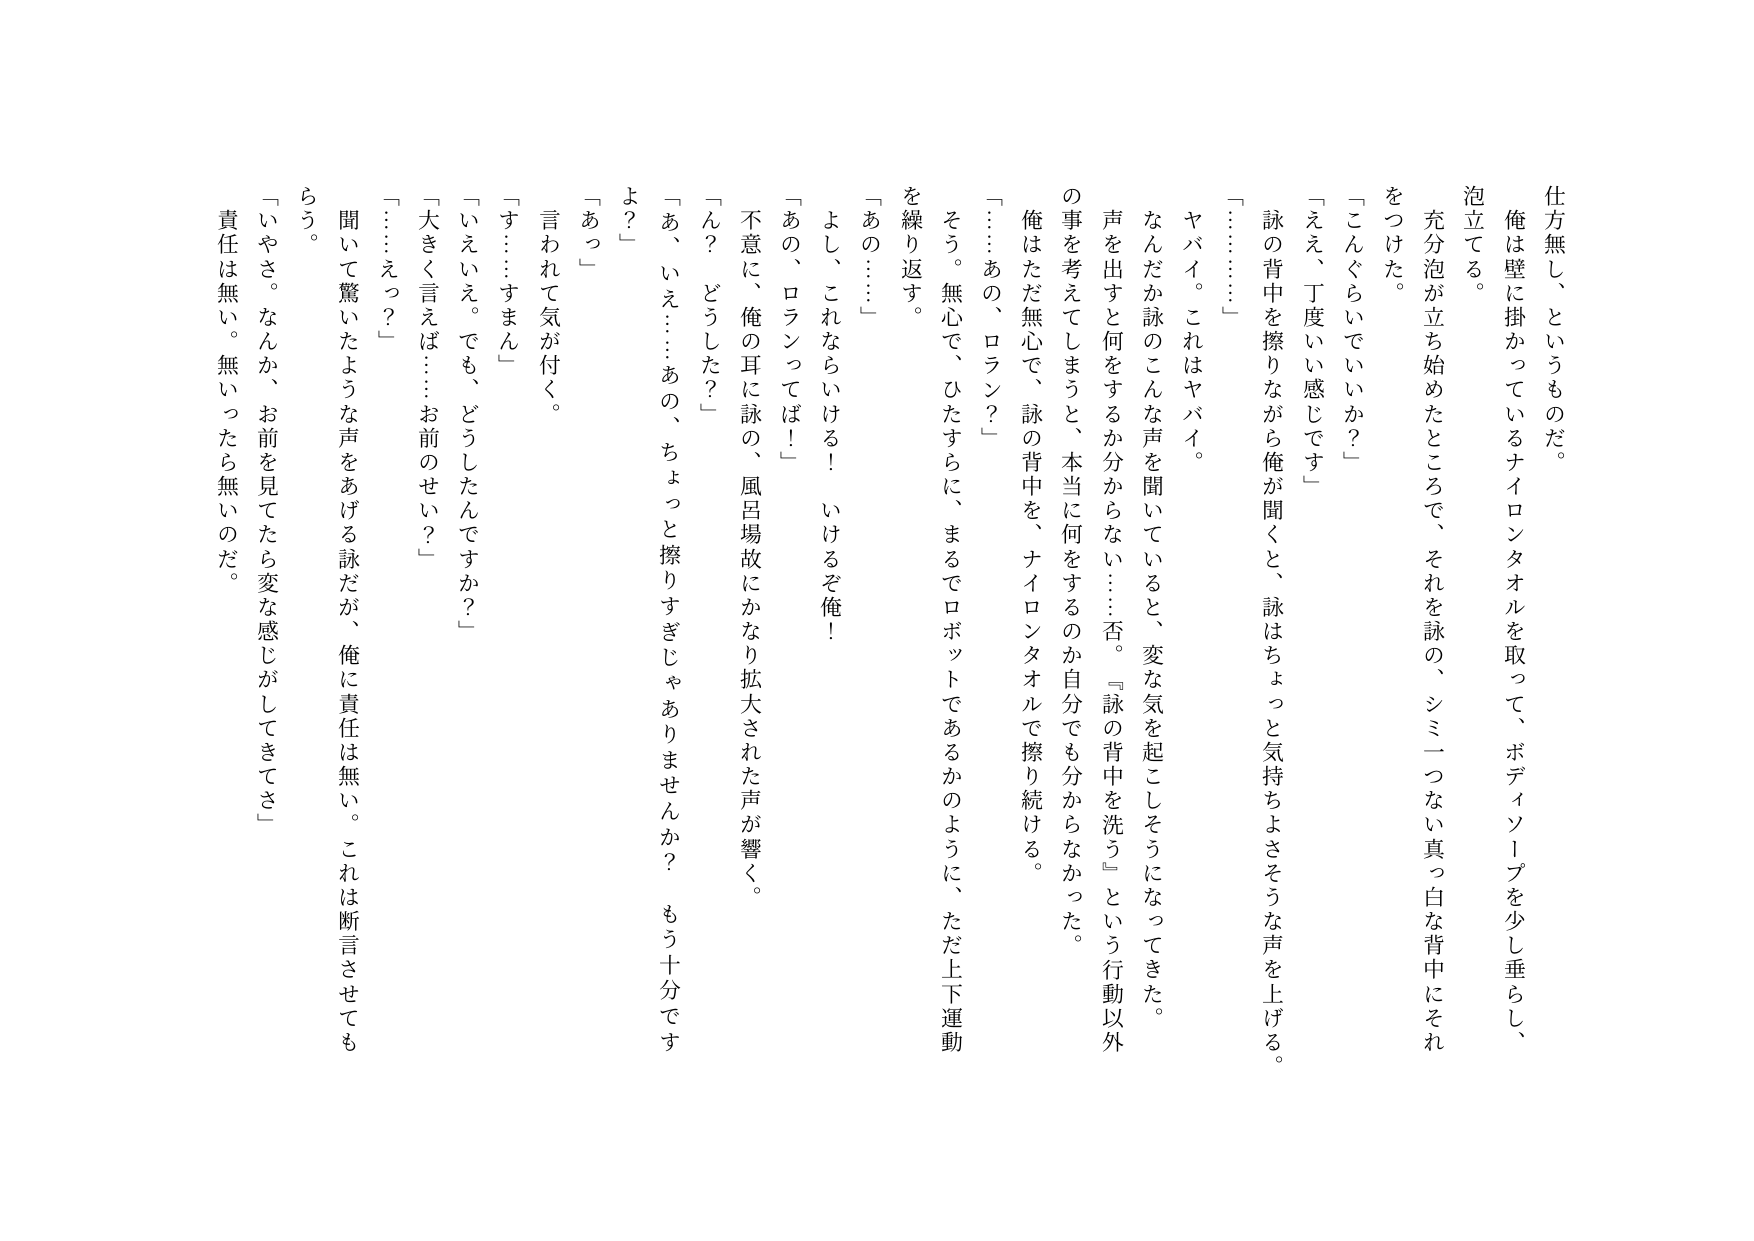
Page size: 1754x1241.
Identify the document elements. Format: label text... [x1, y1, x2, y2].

text ヤバイ。これはヤバイ。 [1173, 185, 1213, 1055]
text 「あの……」 [852, 185, 892, 1055]
text 不意に、俺の耳に詠の、風呂場故にかなり拡大された声が響く。 [731, 185, 771, 1055]
text 充分泡が立ち始めたところで、それを詠の、シミ一つない真っ白な背中にそれをつけた。 [1374, 185, 1455, 1055]
text 「ええ、丁度いい感じです」 [1294, 185, 1334, 1055]
text 「大きく言えば……お前のせい？」 [409, 185, 449, 1055]
text 「す……すまん」 [490, 185, 530, 1055]
text 言われて気が付く。 [530, 185, 570, 1055]
text 俺はただ無心で、詠の背中を、ナイロンタオルで擦り続ける。 [1012, 185, 1053, 1055]
text 「ん？ どうした？」 [691, 185, 731, 1055]
text 「あの、ロランってば！」 [771, 185, 811, 1055]
text 詠の背中を擦りながら俺が聞くと、詠はちょっと気持ちよさそうな声を上げる。 [1254, 185, 1294, 1055]
text 「こんぐらいでいいか？」 [1334, 185, 1374, 1055]
text 「……あの、ロラン？」 [972, 185, 1012, 1055]
text 「いえいえ。でも、どうしたんですか？」 [449, 185, 490, 1055]
text 聞いて驚いたような声をあげる詠だが、俺に責任は無い。これは断言させてもらう。 [289, 185, 369, 1055]
text 「……えっ？」 [369, 185, 409, 1055]
text 俺は壁に掛かっているナイロンタオルを取って、ボディソープを少し垂らし、泡立てる。 [1455, 185, 1535, 1055]
text 「いやさ。なんか、お前を見てたら変な感じがしてきてさ」 [248, 185, 289, 1055]
text そう。無心で、ひたすらに、まるでロボットであるかのように、ただ上下運動を繰り返す。 [892, 185, 972, 1055]
text 声を出すと何をするか分からない……否。『詠の背中を洗う』という行動以外の事を考えてしまうと、本当に何をするのか自分でも分からなかった。 [1053, 185, 1133, 1055]
text 「…………」 [1213, 185, 1254, 1055]
text あの時のことを思い出すと、ちょっと顔が熱くなる。あれは色々とまずい。もう何度も言っているが、詠はこんな見てくれだが男なのだ。意識してしまうのも仕方無し、というものだ。 [1535, 185, 1575, 1055]
text よし、これならいける！ いけるぞ俺！ [811, 185, 852, 1055]
text 責任は無い。無いったら無いのだ。 [208, 185, 248, 1055]
text 「あっ」 [570, 185, 610, 1055]
text 「あ、いえ……あの、ちょっと擦りすぎじゃありませんか？ もう十分ですよ？」 [610, 185, 691, 1055]
text なんだか詠のこんな声を聞いていると、変な気を起こしそうになってきた。 [1133, 185, 1173, 1055]
